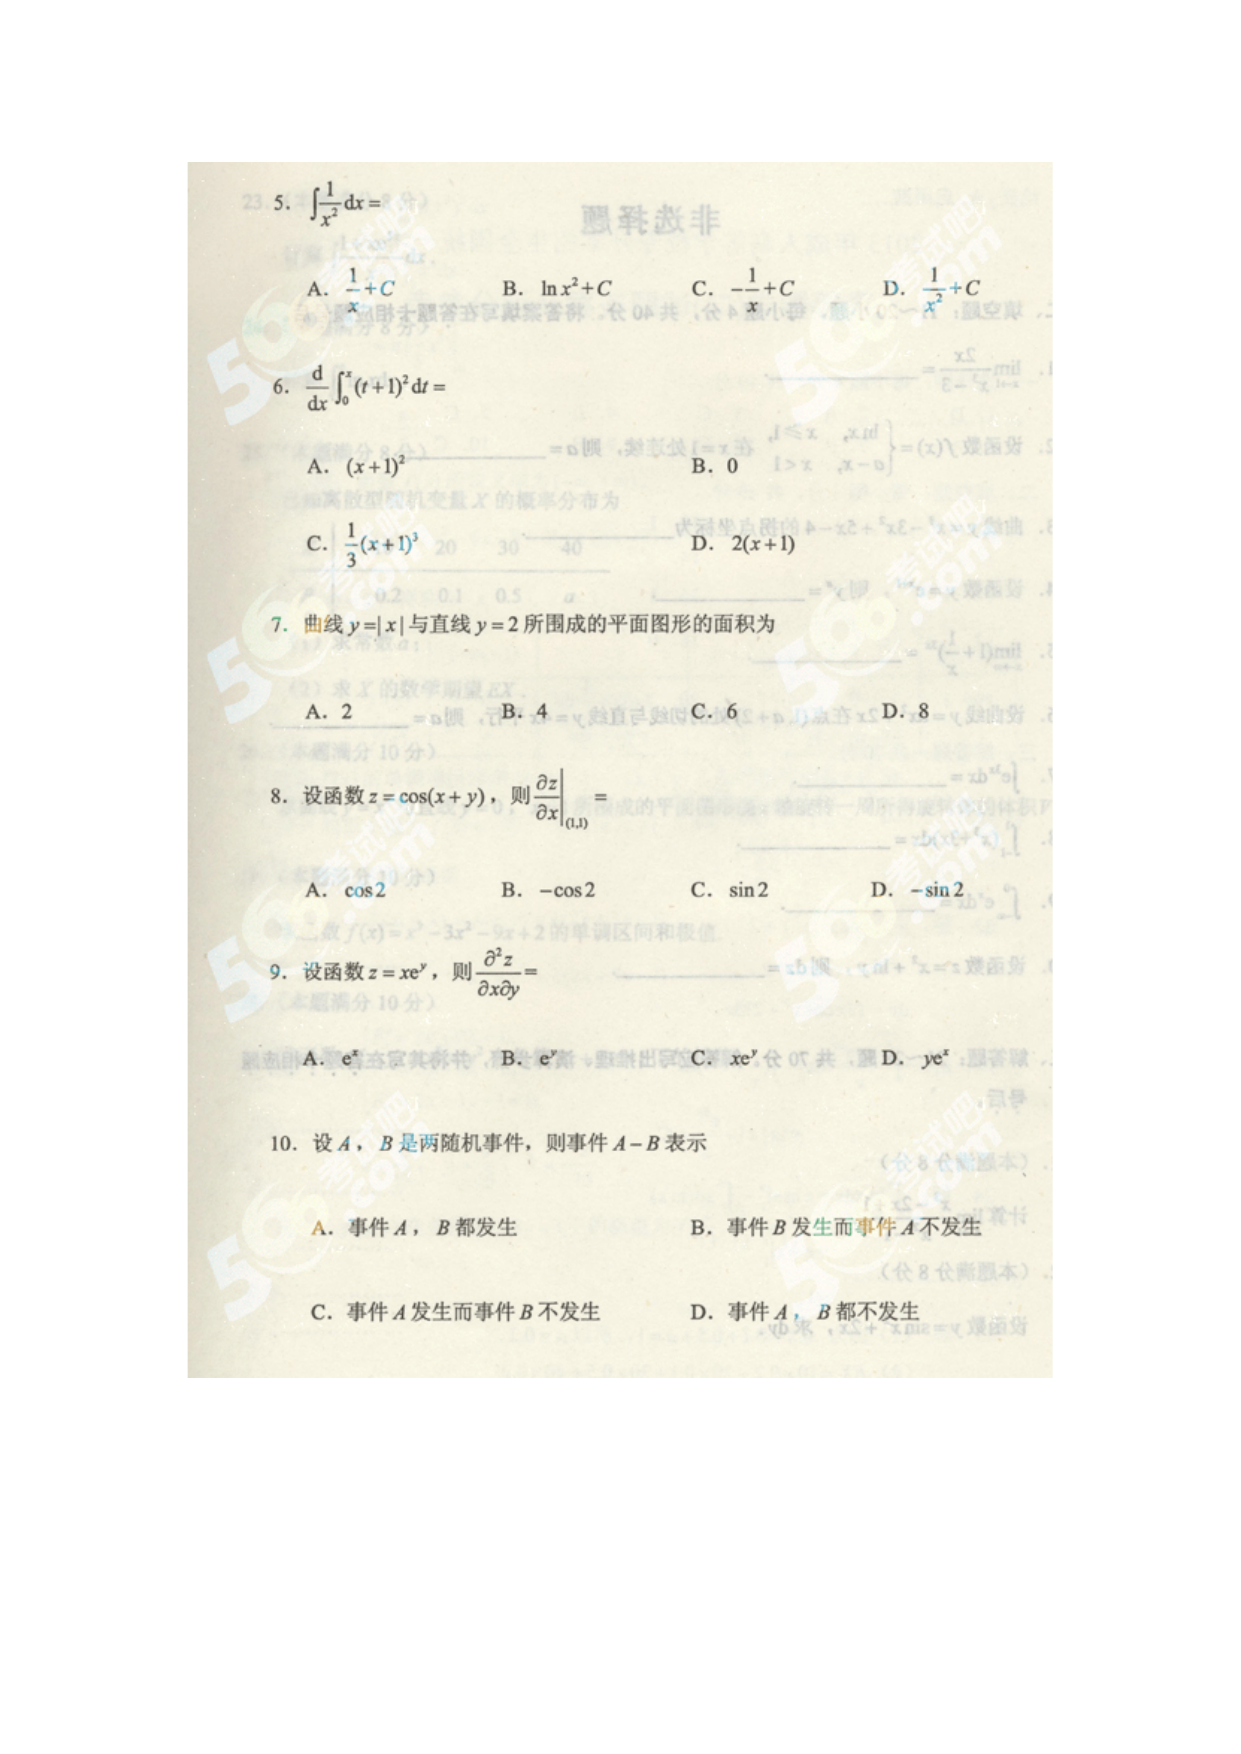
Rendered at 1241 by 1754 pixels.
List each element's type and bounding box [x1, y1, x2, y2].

picture [187, 162, 1053, 1378]
